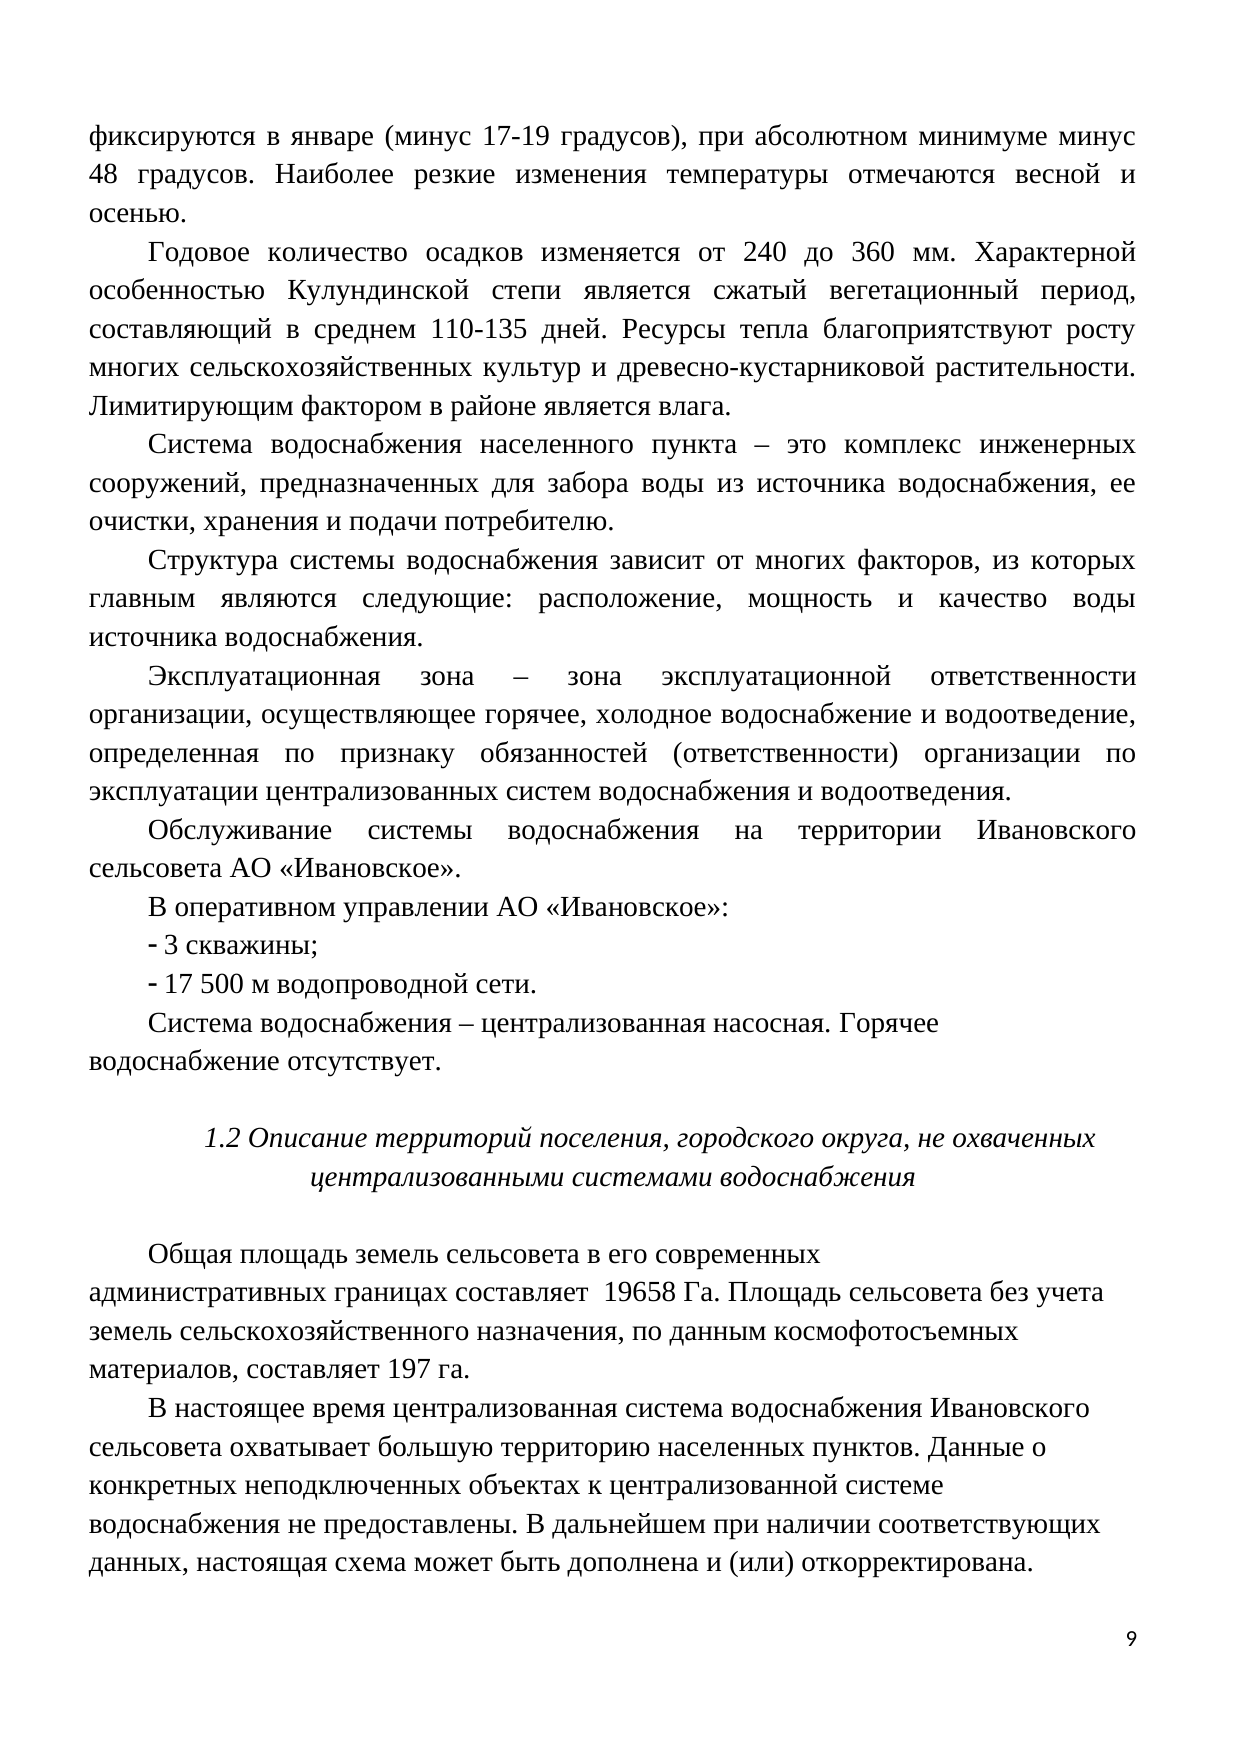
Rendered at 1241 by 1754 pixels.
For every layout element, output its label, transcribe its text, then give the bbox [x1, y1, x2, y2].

text Структура системы водоснабжения зависит от многих факторов, из которых главным являются следующие: расположение, мощность и качество воды источника водоснабжения. [88, 542, 1137, 653]
list 17 500 м водопроводной сети. [148, 966, 1137, 1000]
text Система водоснабжения – централизованная насосная. Горячее водоснабжение отсутствует. [88, 1005, 1137, 1077]
text Система водоснабжения населенного пункта – это комплекс инженерных сооружений, предназначенных для забора воды из источника водоснабжения, ее очистки, хранения и подачи потребителю. [88, 426, 1137, 537]
text В настоящее время централизованная система водоснабжения Ивановского сельсовета охватывает большую территорию населенных пунктов. Данные о конкретных неподключенных объектах к централизованной системе водоснабжения не предоставлены. В дальнейшем при наличии соответствующих данных, настоящая схема может быть дополнена и (или) откорректирована. [88, 1390, 1137, 1578]
text Общая площадь земель сельсовета в его современных [148, 1236, 1137, 1269]
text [88, 118, 1137, 229]
text Обслуживание системы водоснабжения на территории Ивановского сельсовета АО «Ивановское». [88, 812, 1137, 884]
text Годовое количество осадков изменяется от 240 до . Характерной особенностью Кулундинской степи является сжатый вегетационный период, составляющий в среднем 110-135 дней. Ресурсы тепла благоприятствуют росту многих сельскохозяйственных культур и древесно-кустарниковой растительности. Лимитирующим фактором в районе является влага. [88, 234, 1137, 421]
text В оперативном управлении АО «Ивановское»: [88, 889, 1137, 922]
text 1.2 Описание территорий поселения, городского округа, не охваченных централизованными системами водоснабжения [88, 1120, 1137, 1192]
list 3 скважины; [148, 927, 1137, 961]
text административных границах составляет 19658 Га. Площадь сельсовета без учета земель сельскохозяйственного назначения, по данным космофотосъемных материалов, составляет 197 га. [88, 1274, 1137, 1385]
text Эксплуатационная зона – зона эксплуатационной ответственности организации, осуществляющее горячее, холодное водоснабжение и водоотведение, определенная по признаку обязанностей (ответственности) организации по эксплуатации централизованных систем водоснабжения и водоотведения. [88, 658, 1137, 807]
